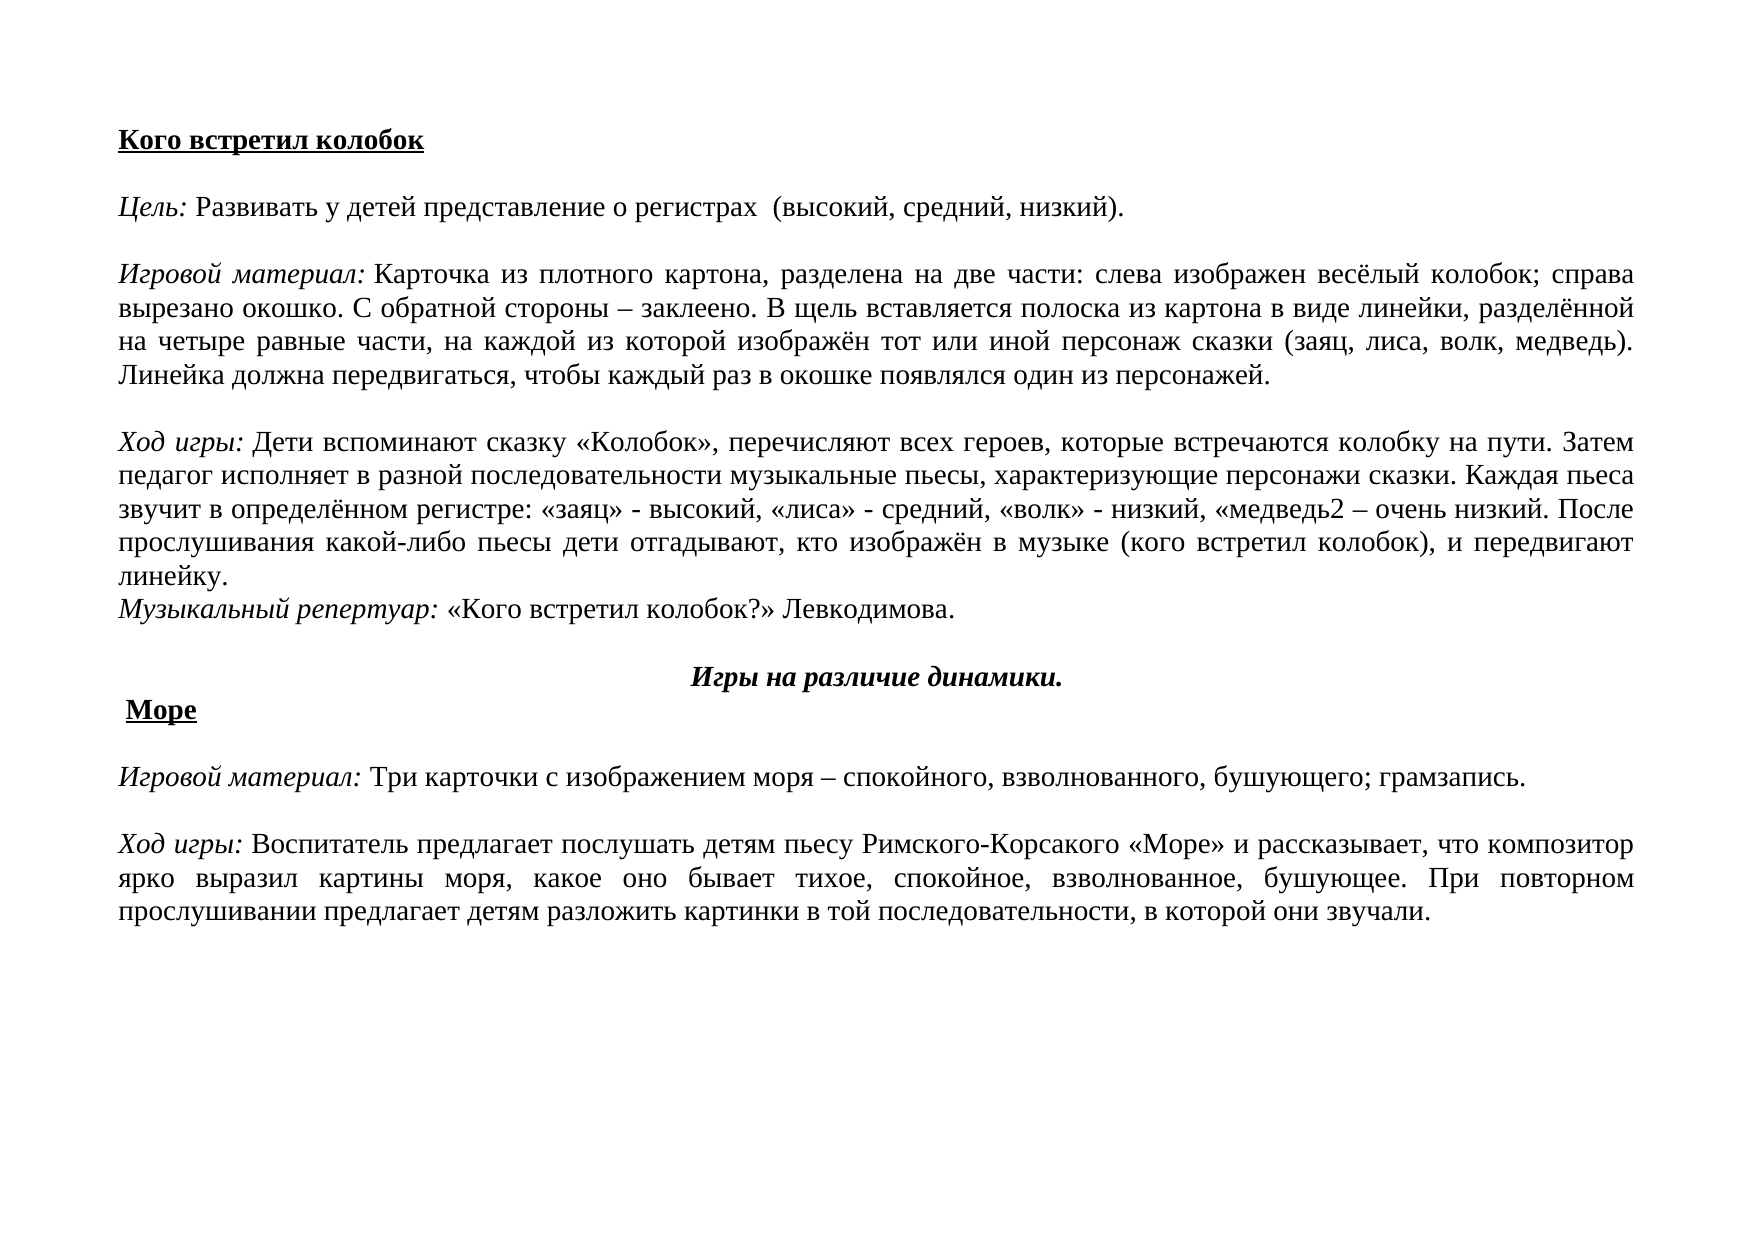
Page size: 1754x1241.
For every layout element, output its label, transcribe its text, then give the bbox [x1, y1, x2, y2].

text Кого встретил колобок [118, 122, 1636, 156]
text Ход игры: Дети вспоминают сказку «Колобок», перечисляют всех героев, которые встречаются колобку на пути. Затем педагог исполняет в разной последовательности музыкальные пьесы, характеризующие персонажи сказки. Каждая пьеса звучит в определённом регистре: «заяц» - высокий, «лиса» - средний, «волк» - низкий, «медведь2 – очень низкий. После прослушивания какой-либо пьесы дети отгадывают, кто изображён в музыке (кого встретил колобок), и передвигают линейку. [118, 424, 1636, 592]
text Ход игры: Воспитатель предлагает послушать детям пьесу Римского-Корсакого «Море» и рассказывает, что композитор ярко выразил картины моря, какое оно бывает тихое, спокойное, взволнованное, бушующее. При повторном прослушивании предлагает детям разложить картинки в той последовательности, в которой они звучали. [118, 826, 1636, 927]
text Игры на различие динамики. [118, 659, 1636, 692]
text Море [118, 692, 1636, 726]
text Игровой материал: Карточка из плотного картона, разделена на две части: слева изображен весёлый колобок; справа вырезано окошко. С обратной стороны – заклеено. В щель вставляется полоска из картона в виде линейки, разделённой на четыре равные части, на каждой из которой изображён тот или иной персонаж сказки (заяц, лиса, волк, медведь). Линейка должна передвигаться, чтобы каждый раз в окошке появлялся один из персонажей. [118, 256, 1636, 390]
text Музыкальный репертуар: «Кого встретил колобок?» Левкодимова. [118, 592, 1636, 625]
text Цель: Развивать у детей представление о регистрах (высокий, средний, низкий). [118, 189, 1636, 223]
text Игровой материал: Три карточки с изображением моря – спокойного, взволнованного, бушующего; грамзапись. [118, 759, 1636, 793]
